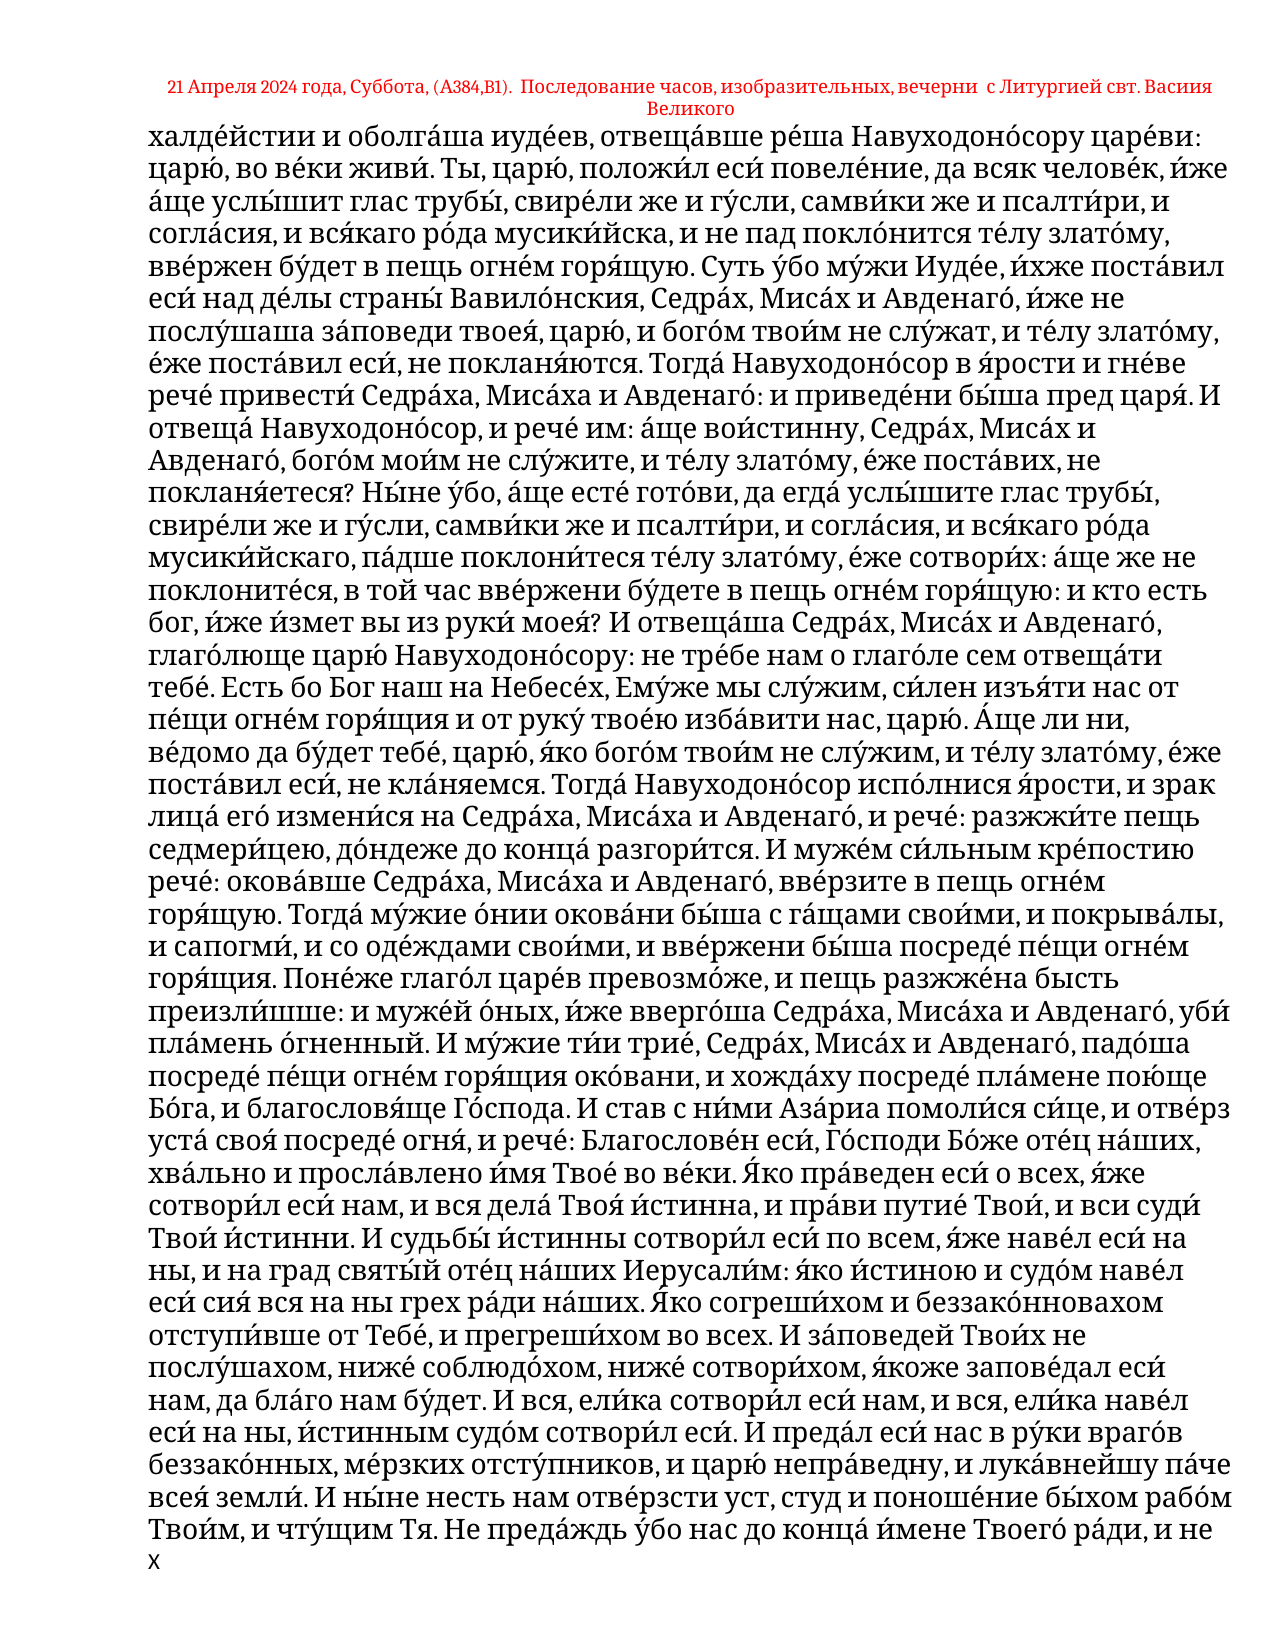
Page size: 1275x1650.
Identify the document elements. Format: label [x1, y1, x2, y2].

text [148, 121, 1233, 1515]
